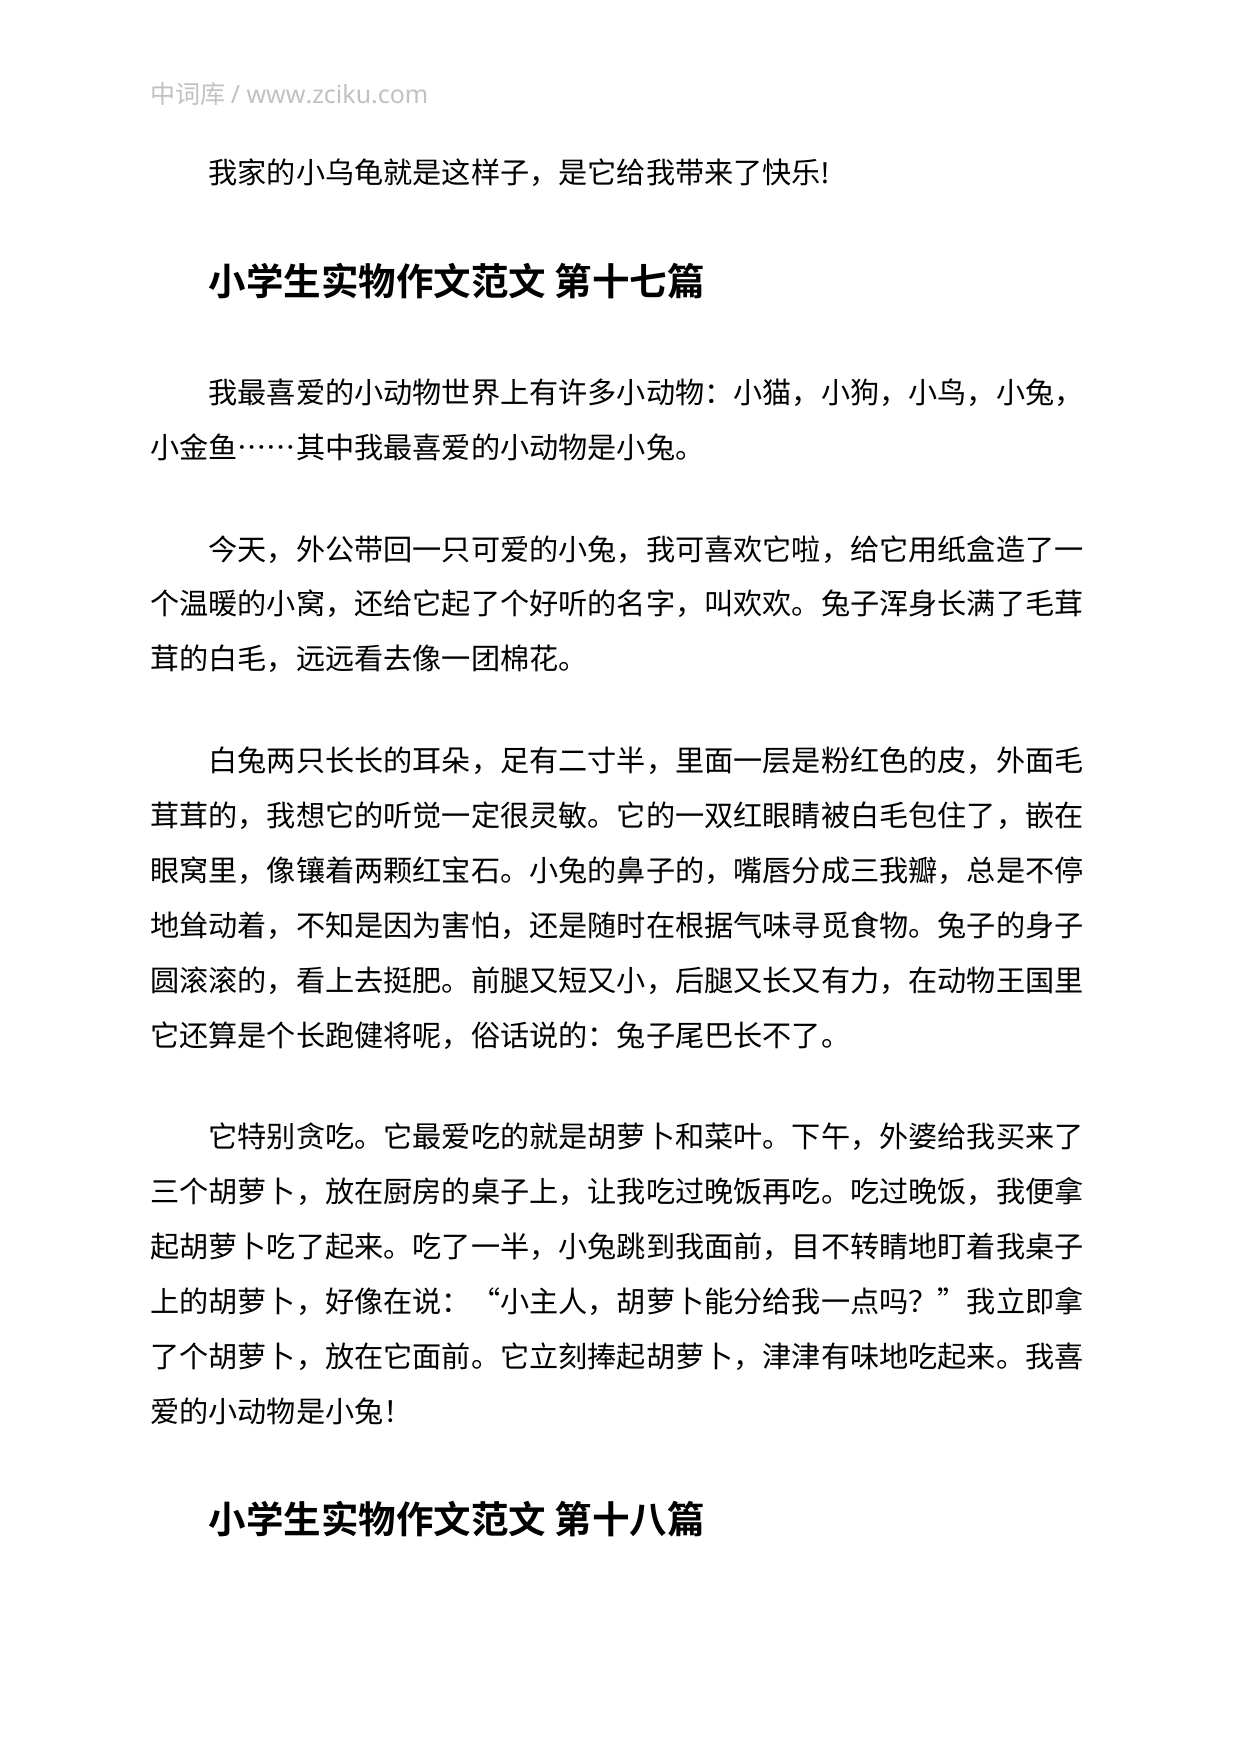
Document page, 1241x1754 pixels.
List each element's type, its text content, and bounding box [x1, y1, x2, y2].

text 小学生实物作文范文 第十八篇 [150, 1490, 1090, 1544]
text 今天，外公带回一只可爱的小兔，我可喜欢它啦，给它用纸盒造了一个温暖的小窝，还给它起了个好听的名字，叫欢欢。兔子浑身长满了毛茸茸的白毛，远远看去像一团棉花。 [150, 526, 1090, 678]
text 我家的小乌龟就是这样子，是它给我带来了快乐! [150, 150, 1090, 192]
text 小学生实物作文范文 第十七篇 [150, 252, 1090, 306]
text 它特别贪吃。它最爱吃的就是胡萝卜和菜叶。下午，外婆给我买来了三个胡萝卜，放在厨房的桌子上，让我吃过晚饭再吃。吃过晚饭，我便拿起胡萝卜吃了起来。吃了一半，小兔跳到我面前，目不转睛地盯着我桌子上的胡萝卜，好像在说：“小主人，胡萝卜能分给我一点吗？”我立即拿了个胡萝卜，放在它面前。它立刻捧起胡萝卜，津津有味地吃起来。我喜爱的小动物是小兔！ [150, 1114, 1090, 1431]
text 白兔两只长长的耳朵，足有二寸半，里面一层是粉红色的皮，外面毛茸茸的，我想它的听觉一定很灵敏。它的一双红眼睛被白毛包住了，嵌在眼窝里，像镶着两颗红宝石。小兔的鼻子的，嘴唇分成三我瓣，总是不停地耸动着，不知是因为害怕，还是随时在根据气味寻觅食物。兔子的身子圆滚滚的，看上去挺肥。前腿又短又小，后腿又长又有力，在动物王国里它还算是个长跑健将呢，俗话说的：兔子尾巴长不了。 [150, 738, 1090, 1054]
text 我最喜爱的小动物世界上有许多小动物：小猫，小狗，小鸟，小兔，小金鱼……其中我最喜爱的小动物是小兔。 [150, 369, 1090, 467]
